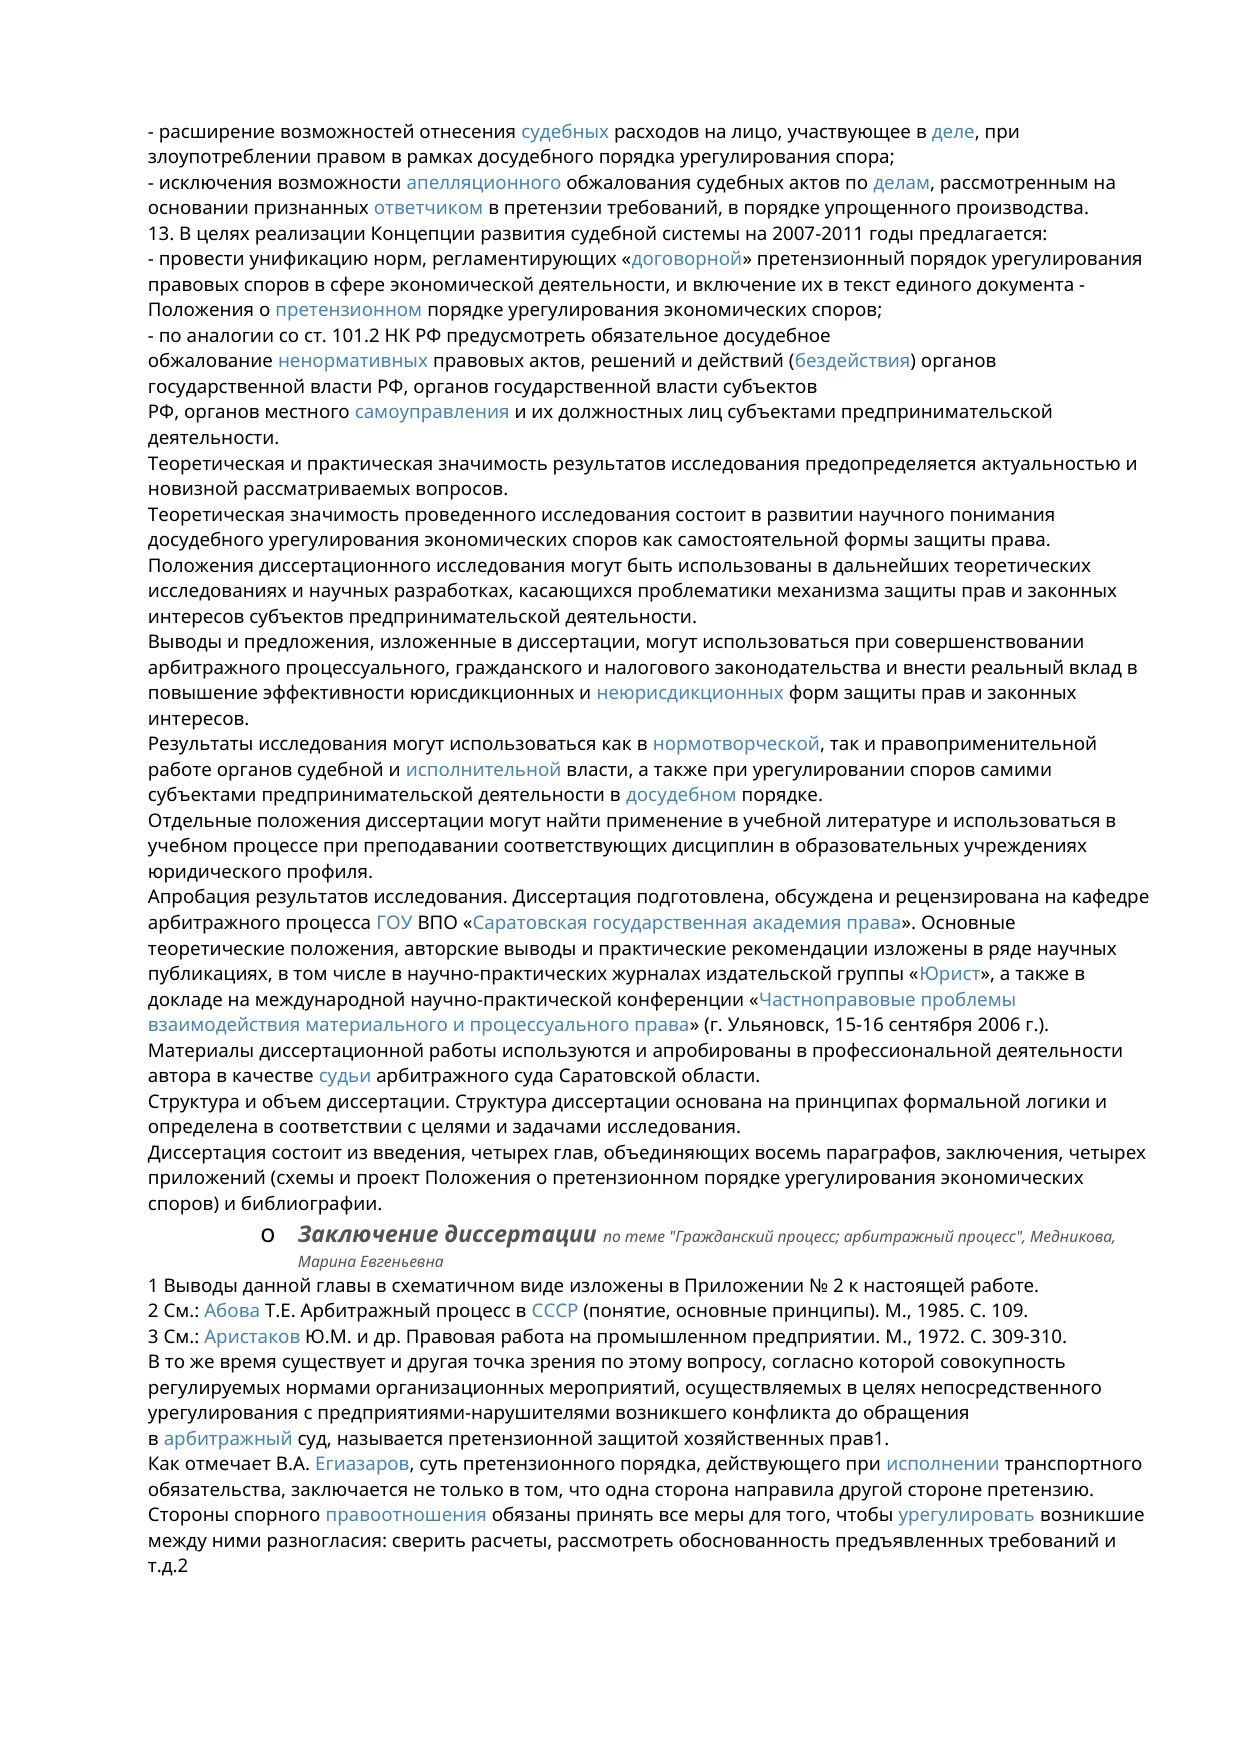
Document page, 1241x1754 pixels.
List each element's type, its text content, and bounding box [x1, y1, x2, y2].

subtitle Заключение диссертации по теме "Гражданский процесс; арбитражный процесс", Медникова, Марина Евгеньевна [260, 1216, 1152, 1272]
